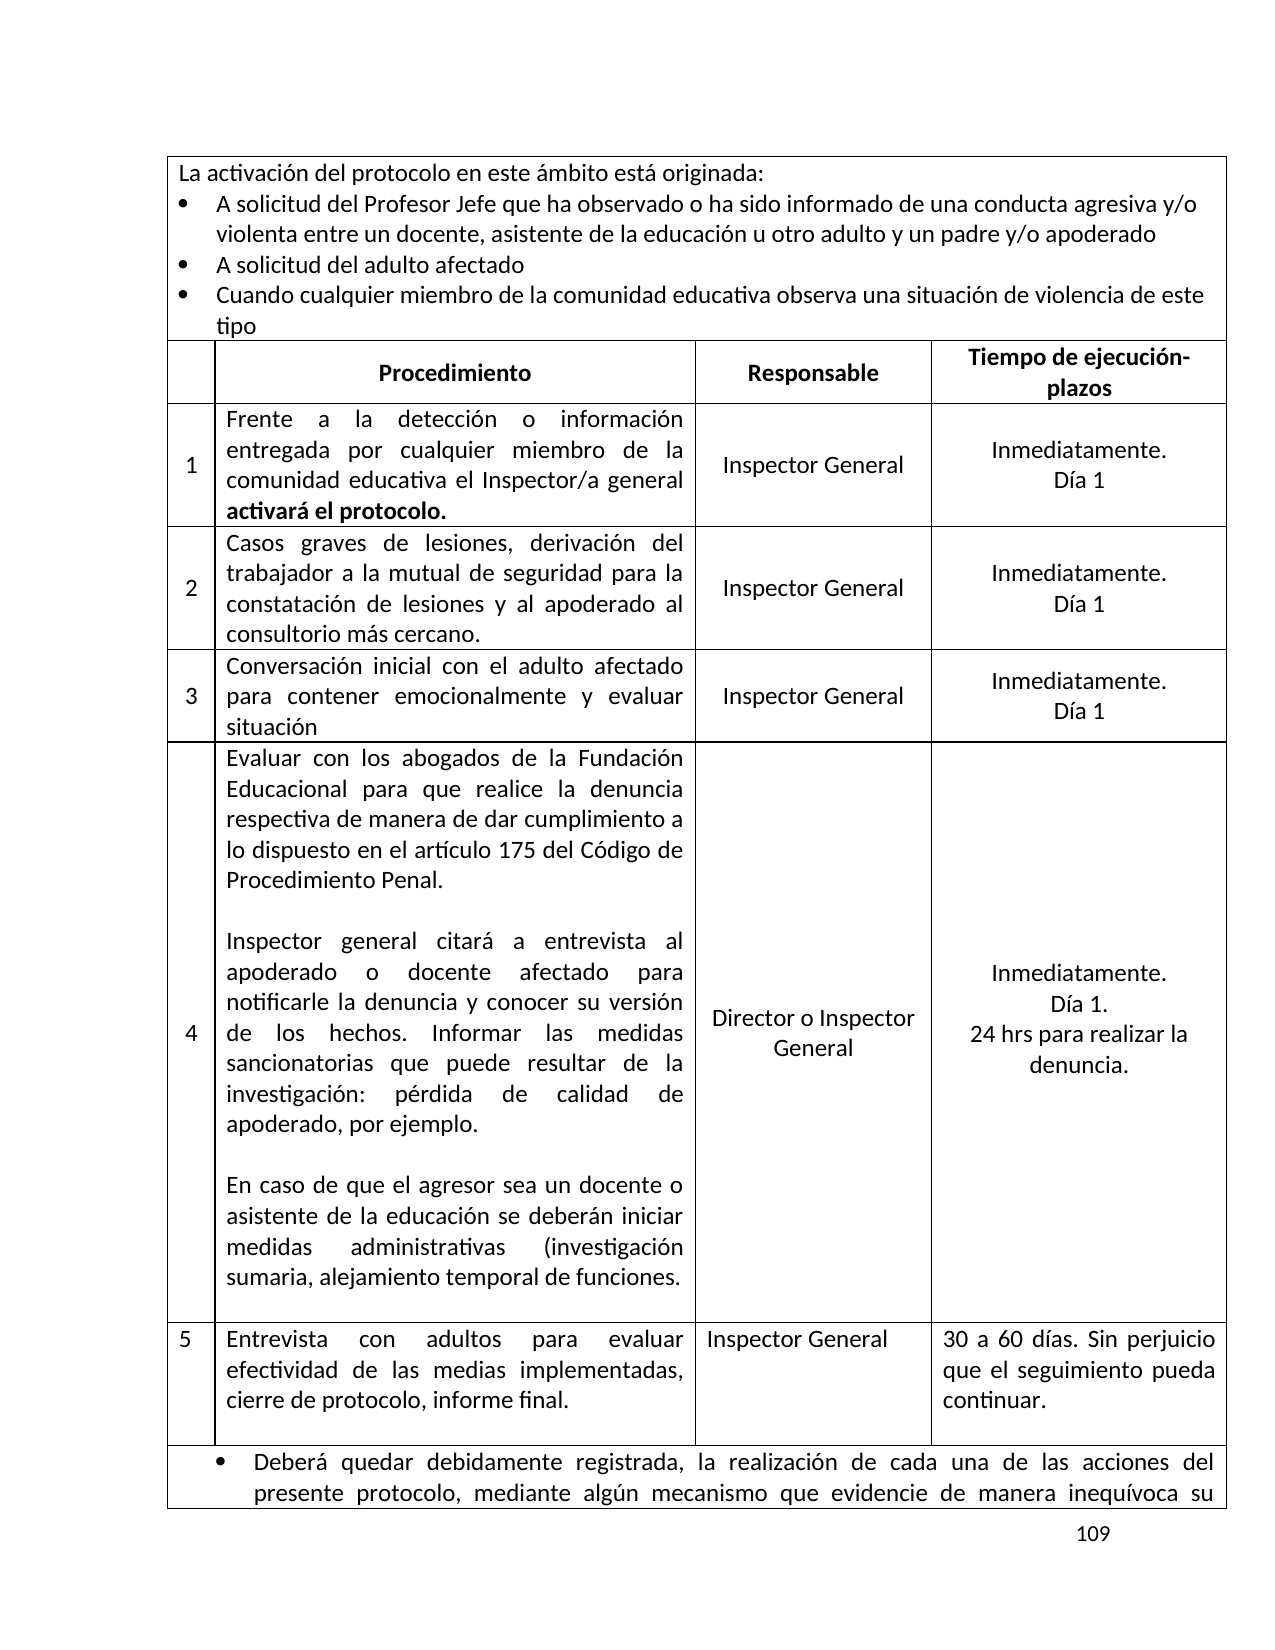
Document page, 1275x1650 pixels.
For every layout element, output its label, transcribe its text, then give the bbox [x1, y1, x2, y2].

table_cell Frente a la detección o información entregada por cualquier miembro de la comunidad educativa el Inspector/a general activará el protocolo. [216, 404, 695, 526]
table_cell Inmediatamente. Día 1 [932, 527, 1226, 649]
table_cell Inmediatamente. Día 1 [932, 650, 1226, 741]
table_cell Inmediatamente. Día 1 [932, 404, 1226, 526]
table_cell 2 [168, 527, 214, 649]
table_cell Inspector General [696, 527, 931, 649]
table_cell 4 [168, 743, 214, 1322]
table_cell Tiempo de ejecución-plazos [932, 341, 1226, 402]
table_cell Entrevista con adultos para evaluar efectividad de las medias implementadas, cierre de protocolo, informe final. [216, 1323, 695, 1445]
table_cell Inspector General [696, 1323, 931, 1445]
table_cell Inmediatamente. Día 1. 24 hrs para realizar la denuncia. [932, 743, 1226, 1322]
table_cell 1 [168, 404, 214, 526]
table_cell 30 a 60 días. Sin perjuicio que el seguimiento pueda continuar. [932, 1323, 1226, 1445]
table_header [168, 157, 1226, 340]
table_cell Procedimiento [216, 341, 695, 402]
table_cell Inspector General [696, 650, 931, 741]
table_cell [168, 341, 214, 402]
table_cell Responsable [696, 341, 931, 402]
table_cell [168, 1446, 1226, 1507]
table_cell Director o Inspector General [696, 743, 931, 1322]
table_cell 3 [168, 650, 214, 741]
table_cell Inspector General [696, 404, 931, 526]
table_cell Evaluar con los abogados de la Fundación Educacional para que realice la denuncia respectiva de manera de dar cumplimiento a lo dispuesto en el artículo 175 del Código de Procedimiento Penal. Inspector general citará a entrevista al apoderado o docente afectado para notificarle la denuncia y conocer su versión de los hechos. Informar las medidas sancionatorias que puede resultar de la investigación: pérdida de calidad de apoderado, por ejemplo. En caso de que el agresor sea un docente o asistente de la educación se deberán iniciar medidas administrativas (investigación sumaria, alejamiento temporal de funciones. [216, 743, 695, 1322]
table_cell Conversación inicial con el adulto afectado para contener emocionalmente y evaluar situación [216, 650, 695, 741]
table_cell Casos graves de lesiones, derivación del trabajador a la mutual de seguridad para la constatación de lesiones y al apoderado al consultorio más cercano. [216, 527, 695, 649]
table_cell 5 [168, 1323, 214, 1445]
